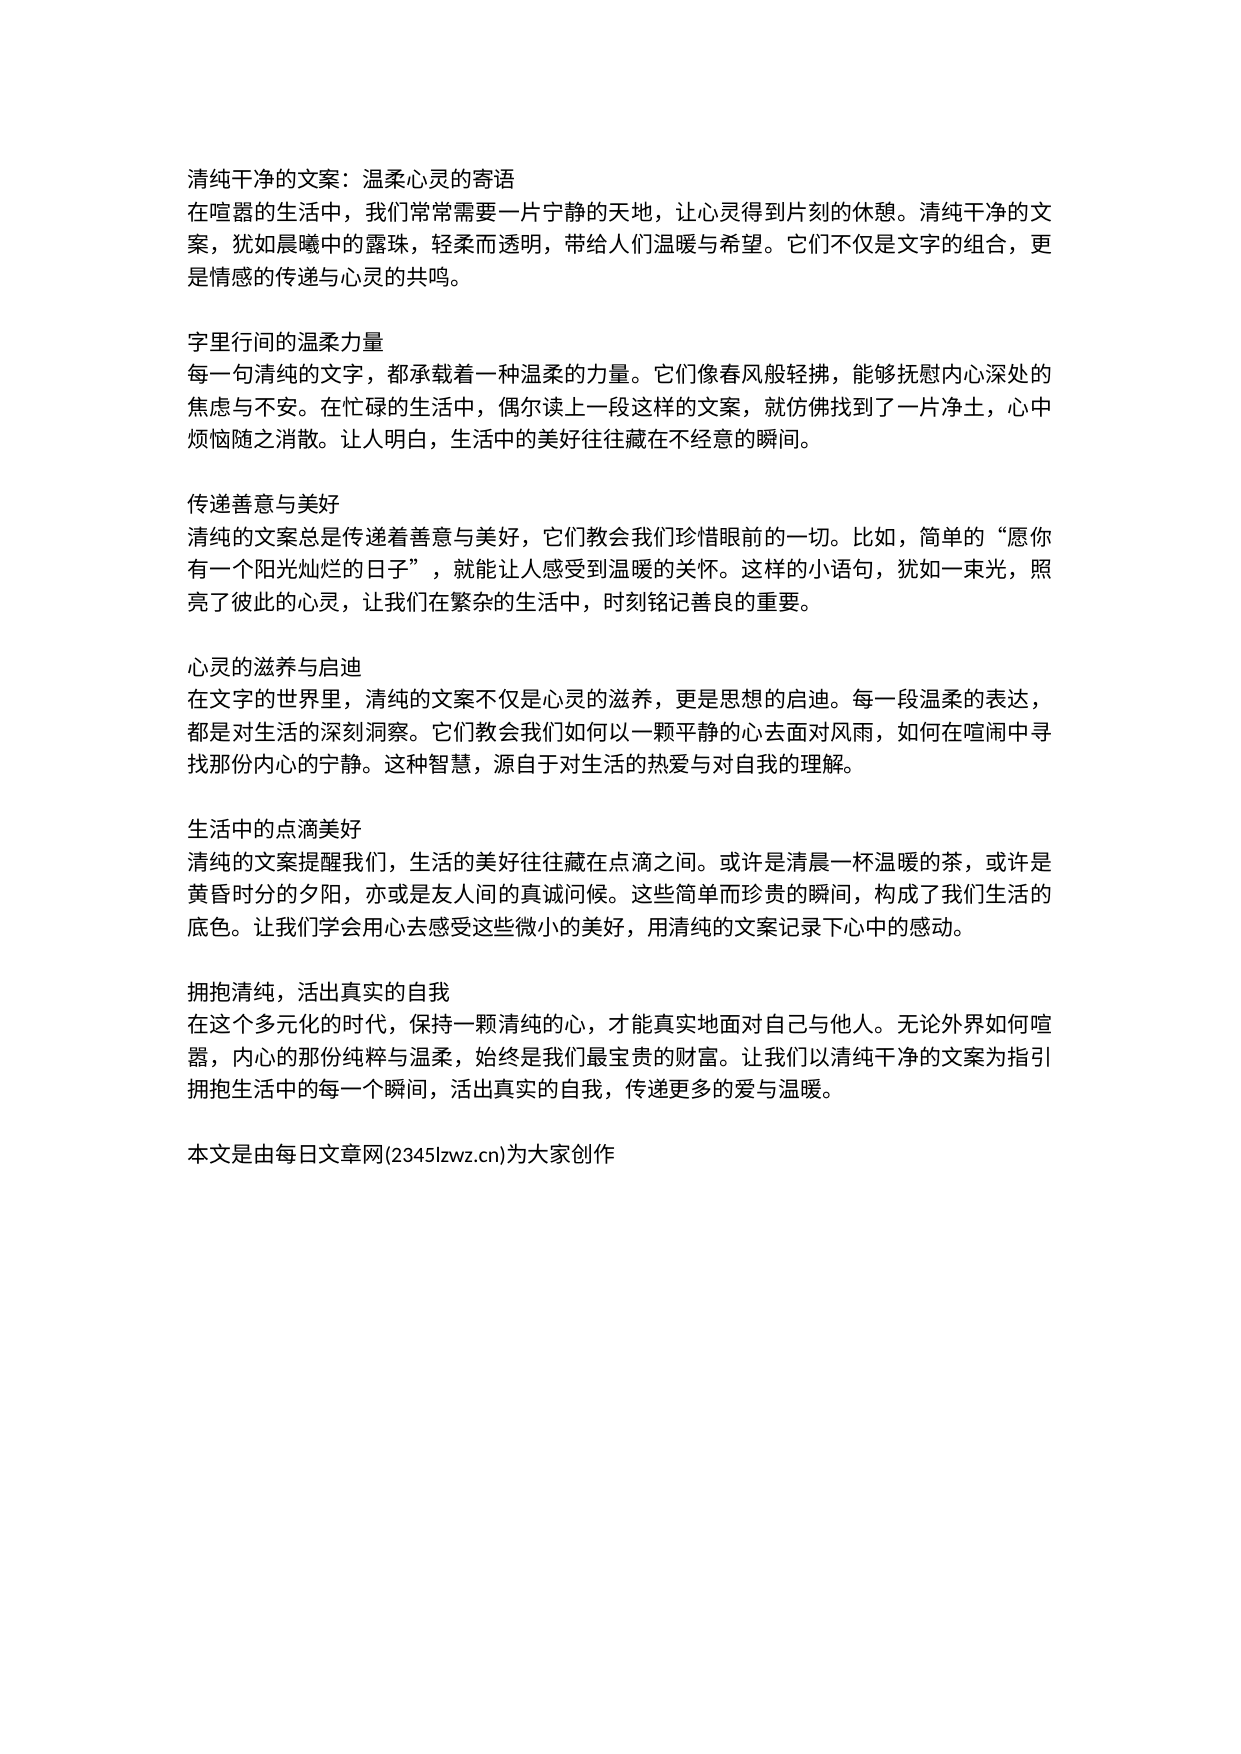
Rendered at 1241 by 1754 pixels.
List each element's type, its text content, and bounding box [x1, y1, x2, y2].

text 字里行间的温柔力量 [187, 324, 1053, 357]
text 传递善意与美好 [187, 487, 1053, 519]
text 在文字的世界里，清纯的文案不仅是心灵的滋养，更是思想的启迪。每一段温柔的表达，都是对生活的深刻洞察。它们教会我们如何以一颗平静的心去面对风雨，如何在喧闹中寻找那份内心的宁静。这种智慧，源自于对生活的热爱与对自我的理解。 [187, 682, 1053, 779]
text 清纯干净的文案：温柔心灵的寄语 [187, 162, 1053, 194]
text 清纯的文案总是传递着善意与美好，它们教会我们珍惜眼前的一切。比如，简单的“愿你有一个阳光灿烂的日子”，就能让人感受到温暖的关怀。这样的小语句，犹如一束光，照亮了彼此的心灵，让我们在繁杂的生活中，时刻铭记善良的重要。 [187, 519, 1053, 617]
text 在这个多元化的时代，保持一颗清纯的心，才能真实地面对自己与他人。无论外界如何喧嚣，内心的那份纯粹与温柔，始终是我们最宝贵的财富。让我们以清纯干净的文案为指引，拥抱生活中的每一个瞬间，活出真实的自我，传递更多的爱与温暖。 [187, 1007, 1053, 1104]
text 本文是由每日文章网(2345lzwz.cn)为大家创作 [187, 1137, 1053, 1169]
text 清纯的文案提醒我们，生活的美好往往藏在点滴之间。或许是清晨一杯温暖的茶，或许是黄昏时分的夕阳，亦或是友人间的真诚问候。这些简单而珍贵的瞬间，构成了我们生活的底色。让我们学会用心去感受这些微小的美好，用清纯的文案记录下心中的感动。 [187, 844, 1053, 942]
text 在喧嚣的生活中，我们常常需要一片宁静的天地，让心灵得到片刻的休憩。清纯干净的文案，犹如晨曦中的露珠，轻柔而透明，带给人们温暖与希望。它们不仅是文字的组合，更是情感的传递与心灵的共鸣。 [187, 194, 1053, 292]
text 拥抱清纯，活出真实的自我 [187, 974, 1053, 1007]
text 每一句清纯的文字，都承载着一种温柔的力量。它们像春风般轻拂，能够抚慰内心深处的焦虑与不安。在忙碌的生活中，偶尔读上一段这样的文案，就仿佛找到了一片净土，心中烦恼随之消散。让人明白，生活中的美好往往藏在不经意的瞬间。 [187, 357, 1053, 454]
text 心灵的滋养与启迪 [187, 649, 1053, 682]
text 生活中的点滴美好 [187, 812, 1053, 844]
